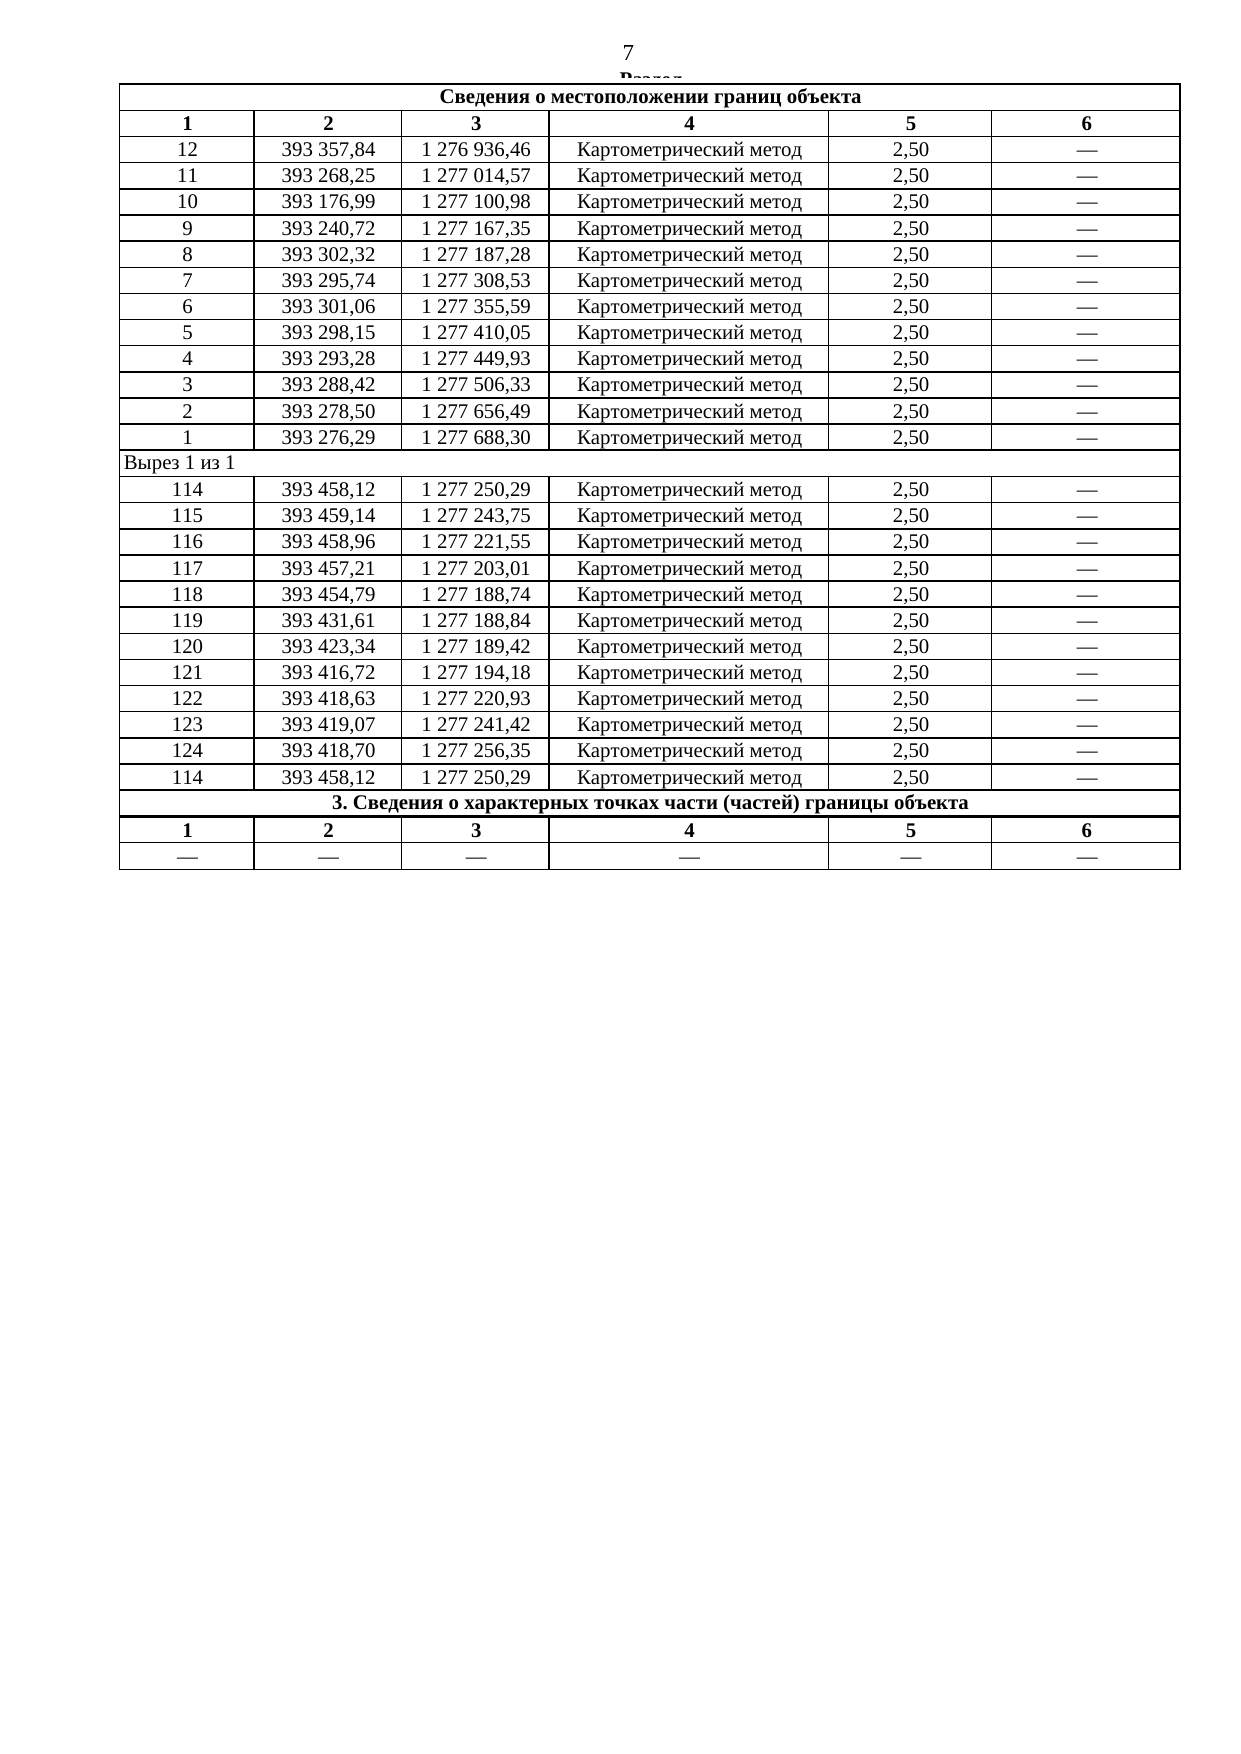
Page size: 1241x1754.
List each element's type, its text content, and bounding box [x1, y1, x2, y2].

table_cell 1 277 250,29 [402, 765, 548, 789]
table_cell 123 [120, 712, 253, 737]
table_cell — [992, 765, 1179, 789]
table_cell — [992, 477, 1179, 502]
table_cell 393 176,99 [255, 190, 401, 214]
table_cell 393 454,79 [255, 582, 401, 606]
table_cell 393 301,06 [255, 294, 401, 319]
table_cell 2,50 [829, 399, 991, 423]
table_cell 393 288,42 [255, 373, 401, 397]
table_cell 393 431,61 [255, 608, 401, 632]
table_cell 2,50 [829, 163, 991, 188]
table_cell 7 [120, 268, 253, 292]
table_cell — [992, 712, 1179, 737]
table_cell Картометрический метод [550, 216, 828, 240]
table_cell 119 [120, 608, 253, 632]
table_cell 1 277 355,59 [402, 294, 548, 319]
table_cell 1 [120, 425, 253, 449]
table_cell — [992, 739, 1179, 763]
table_cell 2,50 [829, 739, 991, 763]
table_cell Картометрический метод [550, 765, 828, 789]
table_cell 5 [829, 111, 991, 136]
table_cell 2,50 [829, 503, 991, 528]
table_cell 393 302,32 [255, 242, 401, 266]
table_cell 120 [120, 634, 253, 658]
table_cell — [992, 346, 1179, 371]
table_cell 1 [120, 818, 253, 842]
table_cell 2,50 [829, 294, 991, 319]
table_cell — [402, 843, 548, 869]
table_cell 1 277 449,93 [402, 346, 548, 371]
table_cell 393 240,72 [255, 216, 401, 240]
table_cell 2,50 [829, 608, 991, 632]
table_cell Картометрический метод [550, 582, 828, 606]
table_cell 2,50 [829, 634, 991, 658]
table_cell 6 [992, 818, 1179, 842]
table_cell 4 [550, 818, 828, 842]
table_cell Картометрический метод [550, 530, 828, 554]
table_cell 6 [120, 294, 253, 319]
table_cell 4 [120, 346, 253, 371]
table_cell 2,50 [829, 425, 991, 449]
table_cell 1 277 250,29 [402, 477, 548, 502]
table_cell 393 457,21 [255, 556, 401, 580]
table_cell 1 277 100,98 [402, 190, 548, 214]
table_cell 393 268,25 [255, 163, 401, 188]
table_cell 2,50 [829, 268, 991, 292]
table_cell 8 [120, 242, 253, 266]
table_cell 393 458,12 [255, 477, 401, 502]
table_cell 2 [255, 111, 401, 136]
table_cell 2,50 [829, 686, 991, 711]
table_cell 1 277 188,74 [402, 582, 548, 606]
table_cell 122 [120, 686, 253, 711]
table_cell 121 [120, 660, 253, 685]
table_cell 2,50 [829, 346, 991, 371]
table_cell — [992, 190, 1179, 214]
table_cell 2,50 [829, 216, 991, 240]
table_cell 1 277 189,42 [402, 634, 548, 658]
table_cell 4 [550, 111, 828, 136]
table_cell — [120, 843, 253, 869]
table_cell 393 416,72 [255, 660, 401, 685]
table_cell 393 458,12 [255, 765, 401, 789]
table_cell Картометрический метод [550, 712, 828, 737]
table_cell 1 277 188,84 [402, 608, 548, 632]
table_cell 1 277 221,55 [402, 530, 548, 554]
table_cell 1 277 187,28 [402, 242, 548, 266]
table_cell 11 [120, 163, 253, 188]
table_cell — [992, 320, 1179, 345]
table_cell 1 277 688,30 [402, 425, 548, 449]
table_cell 2,50 [829, 137, 991, 162]
table_cell Картометрический метод [550, 425, 828, 449]
table_cell 2,50 [829, 765, 991, 789]
table_cell 393 276,29 [255, 425, 401, 449]
table_cell 393 293,28 [255, 346, 401, 371]
table_cell 393 459,14 [255, 503, 401, 528]
table_cell — [992, 608, 1179, 632]
table_cell — [992, 163, 1179, 188]
table_cell — [992, 660, 1179, 685]
table_cell — [992, 137, 1179, 162]
table_cell Картометрический метод [550, 608, 828, 632]
table_cell 3 [402, 111, 548, 136]
table_cell Картометрический метод [550, 477, 828, 502]
table_cell 1 277 256,35 [402, 739, 548, 763]
table_cell 114 [120, 765, 253, 789]
table_cell 2,50 [829, 242, 991, 266]
table_cell 1 277 308,53 [402, 268, 548, 292]
table_cell Картометрический метод [550, 556, 828, 580]
table_cell 3 [402, 818, 548, 842]
table_cell 1 277 167,35 [402, 216, 548, 240]
table_cell 1 277 506,33 [402, 373, 548, 397]
table_cell 6 [992, 111, 1179, 136]
table_cell Картометрический метод [550, 399, 828, 423]
table_cell — [992, 425, 1179, 449]
table_cell — [992, 242, 1179, 266]
table_cell — [992, 399, 1179, 423]
table_cell — [829, 843, 991, 869]
table_cell 1 277 241,42 [402, 712, 548, 737]
table_cell 393 298,15 [255, 320, 401, 345]
table_cell 1 277 014,57 [402, 163, 548, 188]
table_cell 9 [120, 216, 253, 240]
table_cell 115 [120, 503, 253, 528]
table_cell — [992, 268, 1179, 292]
table_cell 5 [829, 818, 991, 842]
table_cell 118 [120, 582, 253, 606]
table_cell 393 423,34 [255, 634, 401, 658]
table_cell Картометрический метод [550, 294, 828, 319]
table_cell 1 277 194,18 [402, 660, 548, 685]
table_cell 2,50 [829, 660, 991, 685]
table_cell 2,50 [829, 556, 991, 580]
table_cell — [992, 216, 1179, 240]
table_cell 393 357,84 [255, 137, 401, 162]
table_cell Картометрический метод [550, 739, 828, 763]
table_cell 2,50 [829, 190, 991, 214]
table_cell 114 [120, 477, 253, 502]
table_cell 124 [120, 739, 253, 763]
table_cell Картометрический метод [550, 190, 828, 214]
table_cell 2 [120, 399, 253, 423]
table_cell 1 277 410,05 [402, 320, 548, 345]
table_cell — [992, 686, 1179, 711]
table_cell — [992, 634, 1179, 658]
table_cell — [550, 843, 828, 869]
table_cell 116 [120, 530, 253, 554]
table_cell 2,50 [829, 582, 991, 606]
table_cell 393 278,50 [255, 399, 401, 423]
table_cell 1 277 203,01 [402, 556, 548, 580]
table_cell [550, 137, 828, 162]
table_cell — [992, 556, 1179, 580]
table_cell 2 [255, 818, 401, 842]
table_cell 12 [120, 137, 253, 162]
table_cell Картометрический метод [550, 660, 828, 685]
table_cell 3 [120, 373, 253, 397]
table_cell 3. Сведения о характерных точках части (частей) границы объекта [120, 791, 1179, 814]
table_cell — [992, 582, 1179, 606]
table_cell Картометрический метод [550, 346, 828, 371]
table_cell 393 295,74 [255, 268, 401, 292]
table_cell 5 [120, 320, 253, 345]
table_cell 2,50 [829, 530, 991, 554]
table_cell Картометрический метод [550, 320, 828, 345]
table_cell 2,50 [829, 477, 991, 502]
table_cell Картометрический метод [550, 242, 828, 266]
table_cell 1 277 656,49 [402, 399, 548, 423]
table_cell 393 418,63 [255, 686, 401, 711]
table_cell Картометрический метод [550, 268, 828, 292]
table_cell — [255, 843, 401, 869]
table_cell Картометрический метод [550, 373, 828, 397]
table_cell 1 [120, 111, 253, 136]
table_cell 1 277 243,75 [402, 503, 548, 528]
table_cell Картометрический метод [550, 503, 828, 528]
table_header Сведения о местоположении границ объекта [120, 85, 1179, 109]
table_cell 10 [120, 190, 253, 214]
table_cell 393 419,07 [255, 712, 401, 737]
table_cell — [992, 373, 1179, 397]
table_cell — [992, 843, 1179, 869]
table_cell 1 277 220,93 [402, 686, 548, 711]
table_cell — [992, 503, 1179, 528]
table_cell 1 276 936,46 [402, 137, 548, 162]
table_cell Вырез 1 из 1 [120, 451, 1179, 476]
table_cell Картометрический метод [550, 634, 828, 658]
table_cell 393 418,70 [255, 739, 401, 763]
table_cell — [992, 294, 1179, 319]
table_cell 393 458,96 [255, 530, 401, 554]
table_cell Картометрический метод [550, 686, 828, 711]
table_cell 2,50 [829, 373, 991, 397]
table_cell 2,50 [829, 320, 991, 345]
table_cell 2,50 [829, 712, 991, 737]
table_cell 117 [120, 556, 253, 580]
table_cell Картометрический метод [550, 163, 828, 188]
table_cell — [992, 530, 1179, 554]
